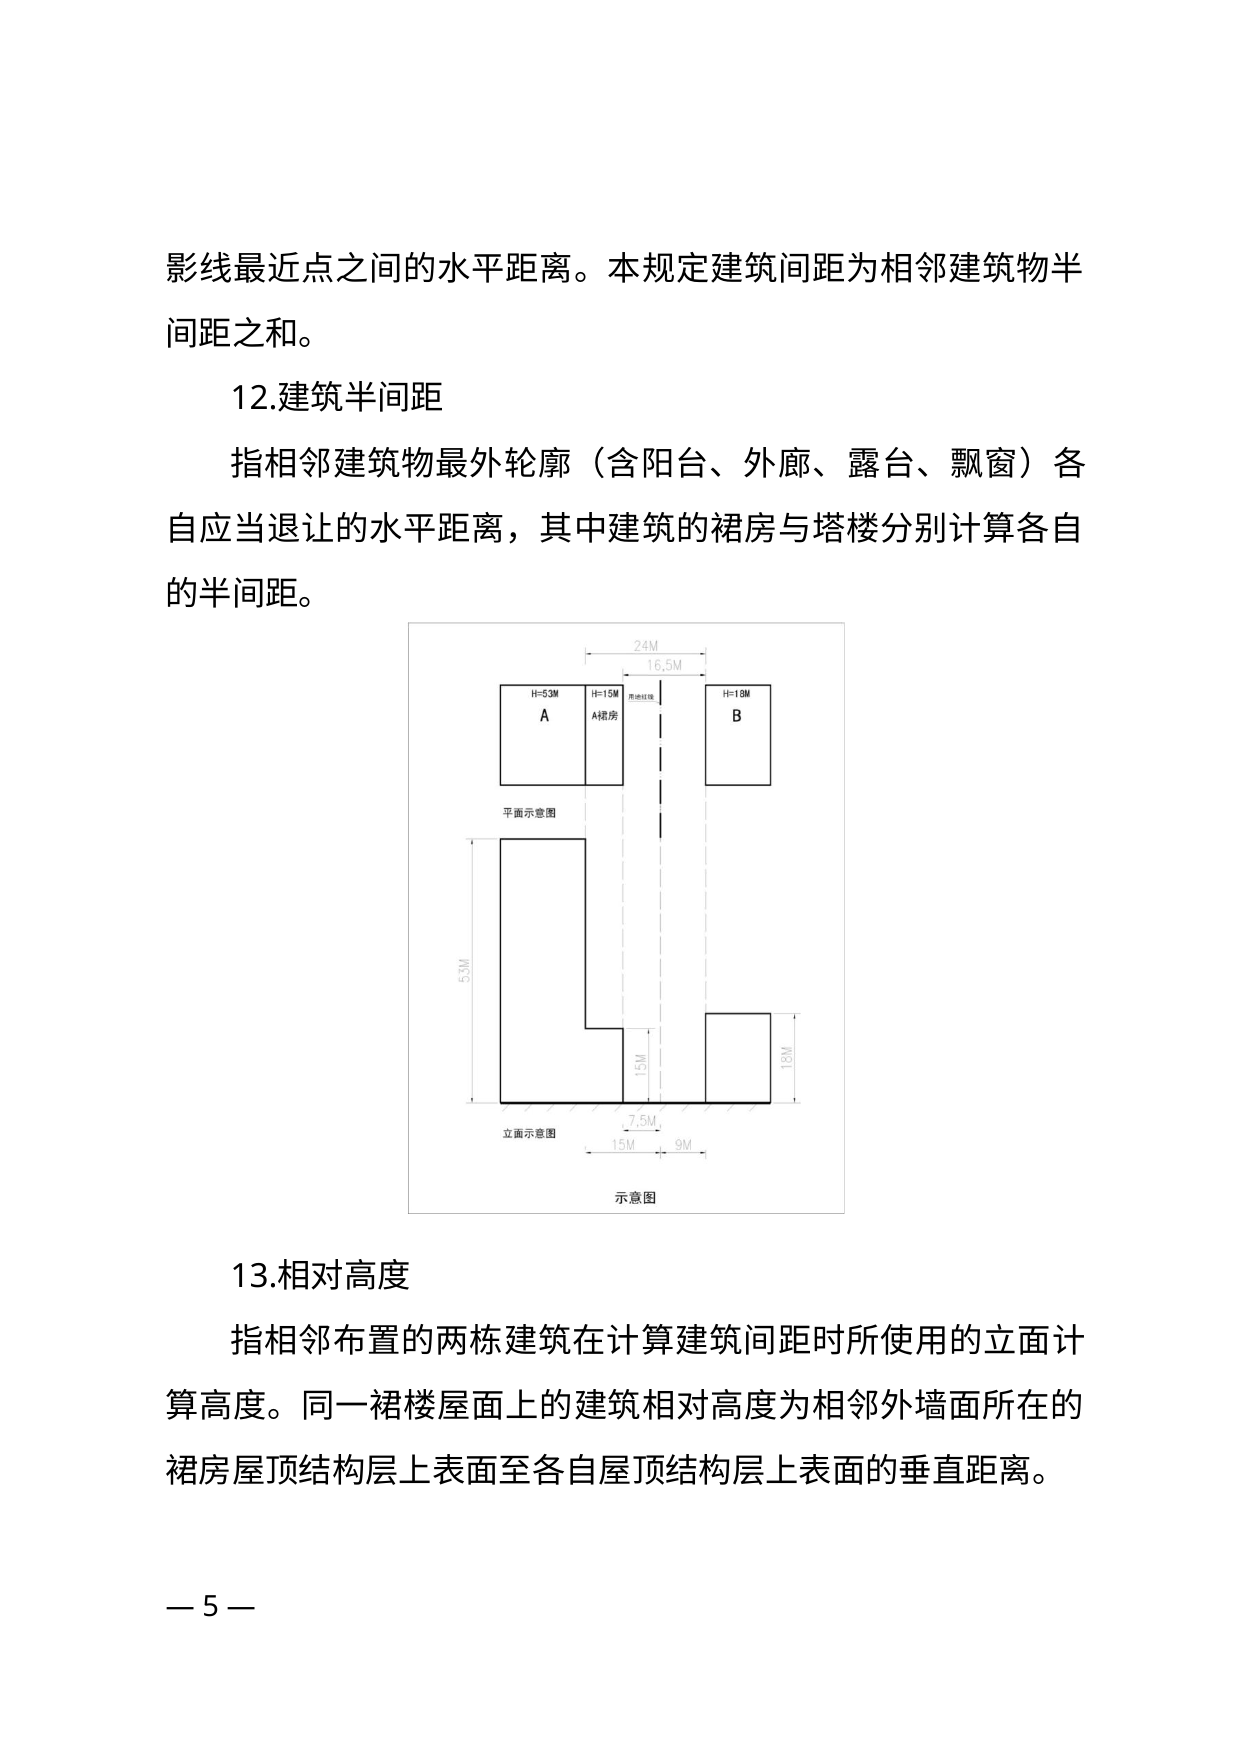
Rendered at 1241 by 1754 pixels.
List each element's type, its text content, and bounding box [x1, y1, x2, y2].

text 13.相对高度 [165, 1240, 1087, 1305]
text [165, 233, 1087, 363]
text 指相邻建筑物最外轮廓（含阳台、外廊、露台、飘窗）各自应当退让的水平距离，其中建筑的裙房与塔楼分别计算各自的半间距。 [165, 428, 1087, 623]
text 指相邻布置的两栋建筑在计算建筑间距时所使用的立面计算高度。同一裙楼屋面上的建筑相对高度为相邻外墙面所在的裙房屋顶结构层上表面至各自屋顶结构层上表面的垂直距离。 [165, 1305, 1087, 1500]
text 12.建筑半间距 [165, 363, 1087, 428]
picture [402, 622, 851, 1214]
